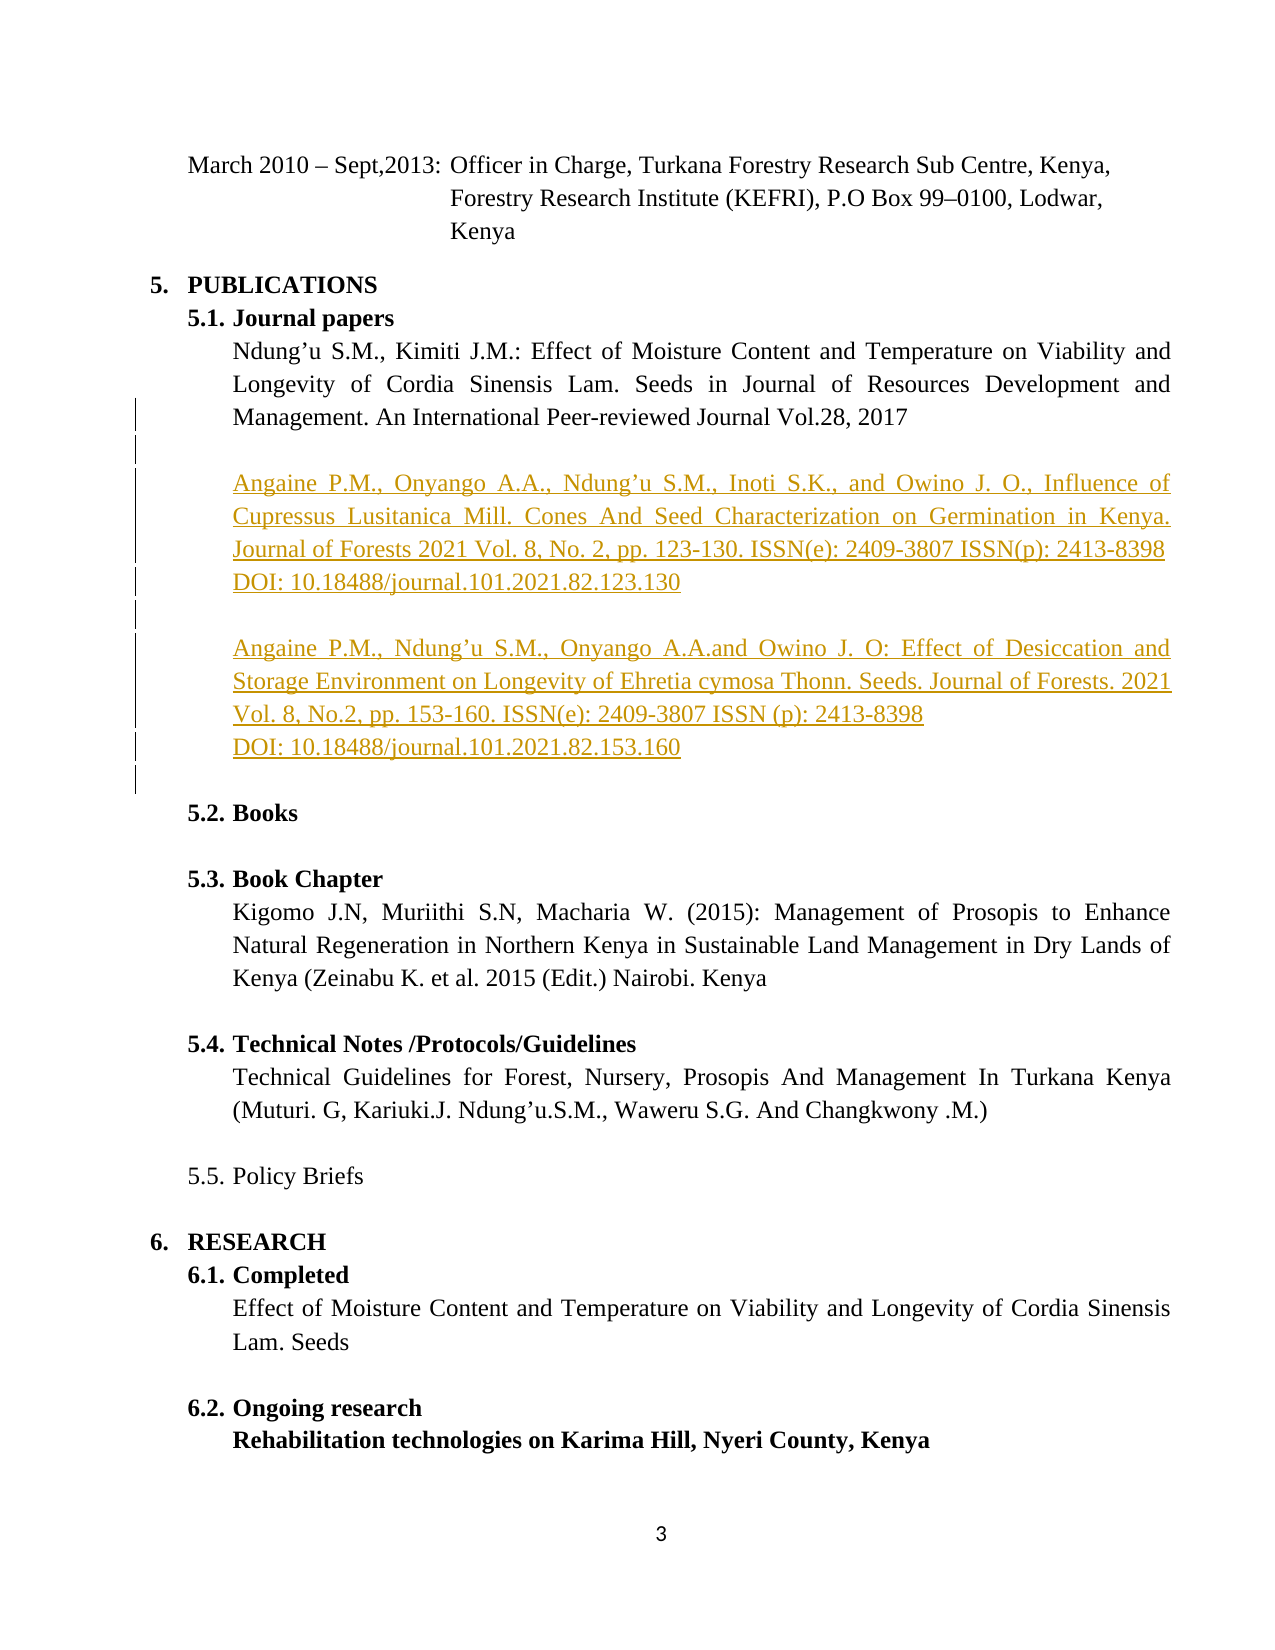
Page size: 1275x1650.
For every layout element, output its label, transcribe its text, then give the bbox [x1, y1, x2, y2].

list Journal papers [187, 303, 1172, 332]
list Books [187, 798, 1172, 827]
text March 2010 – Sept,2013: Officer in Charge, Turkana Forestry Research Sub Centre, Kenya, Forestry Research Institute (KEFRI), P.O Box 99–0100, Lodwar, Kenya [187, 150, 1172, 245]
list Ongoing research [187, 1393, 1172, 1421]
list Effect of Moisture Content and Temperature on Viability and Longevity of Cordia Sinensis Lam. Seeds [232, 1293, 1172, 1355]
list Policy Briefs [187, 1161, 1172, 1190]
list Technical Notes /Protocols/Guidelines [187, 1029, 1172, 1058]
list Book Chapter [187, 864, 1172, 893]
list Technical Guidelines for Forest, Nursery, Prosopis And Management In Turkana Kenya (Muturi. G, Kariuki.J. Ndung’u.S.M., Waweru S.G. And Changkwony .M.) [232, 1062, 1172, 1124]
list Kigomo J.N, Muriithi S.N, Macharia W. (2015): Management of Prosopis to Enhance Natural Regeneration in Northern Kenya in Sustainable Land Management in Dry Lands of Kenya (Zeinabu K. et al. 2015 (Edit.) Nairobi. Kenya [232, 897, 1172, 992]
list Rehabilitation technologies on Karima Hill, Nyeri County, Kenya [232, 1426, 1172, 1454]
list RESEARCH [150, 1227, 1172, 1256]
list Completed [187, 1261, 1172, 1289]
list Ndung’u S.M., Kimiti J.M.: Effect of Moisture Content and Temperature on Viability and Longevity of Cordia Sinensis Lam. Seeds in Journal of Resources Development and Management. An International Peer-reviewed Journal Vol.28, 2017 [232, 336, 1172, 431]
list PUBLICATIONS [150, 270, 1172, 299]
